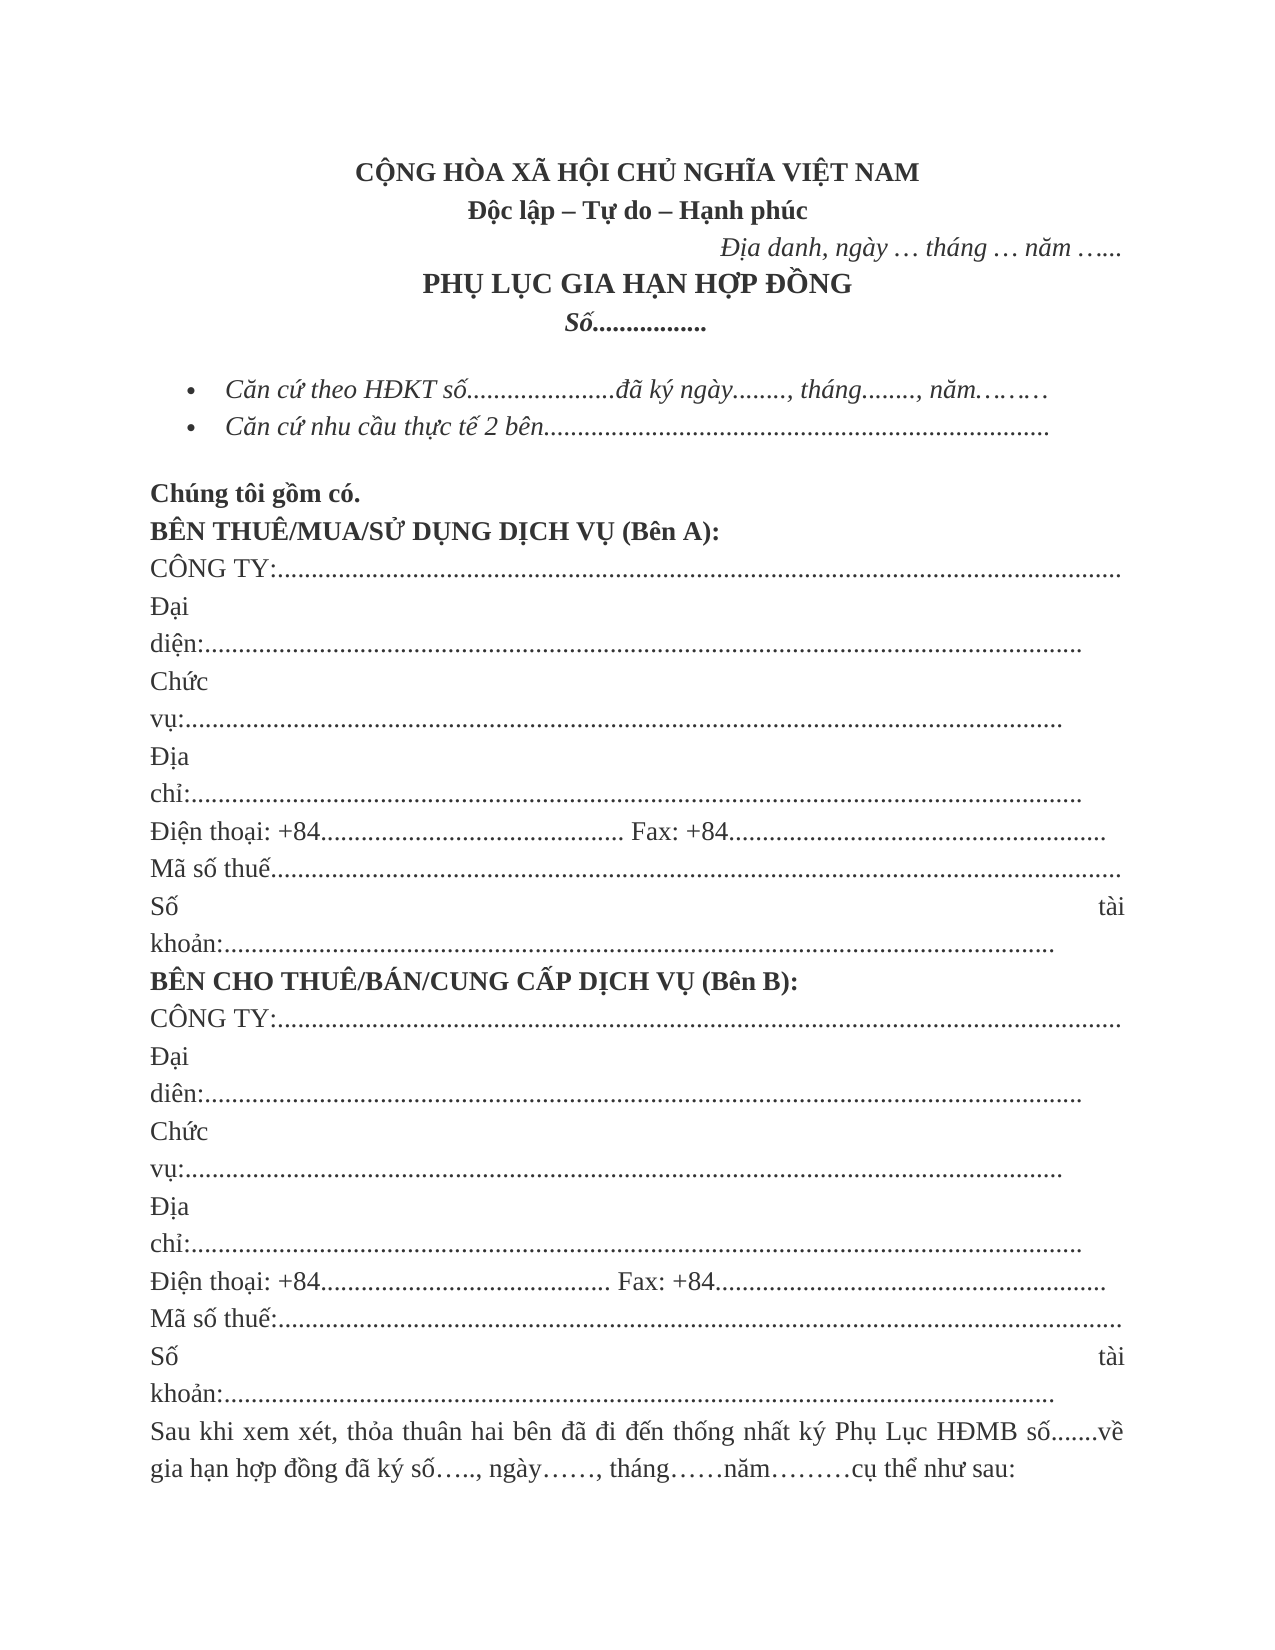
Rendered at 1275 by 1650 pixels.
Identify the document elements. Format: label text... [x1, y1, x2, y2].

text Đại diên:.................................................................................................................................. [150, 1033, 1125, 1108]
text Địa danh, ngày … tháng … năm …... [150, 225, 1125, 262]
text Địa chỉ:.................................................................................................................................... [150, 733, 1125, 808]
text Số................. [150, 300, 1125, 337]
text Chúng tôi gồm có. [150, 471, 1125, 508]
text Đại diện:.................................................................................................................................. [150, 583, 1125, 658]
text Điện thoại: +84........................................... Fax: +84.......................................................... [150, 1258, 1125, 1296]
text Mã số thuế:............................................................................................................................. [150, 1296, 1125, 1333]
text Số tài khoản:........................................................................................................................... [150, 1333, 1125, 1408]
list Căn cứ theo HĐKT số......................đã ký ngày........, tháng........, năm……… [187, 367, 1125, 404]
text Chức vụ:.................................................................................................................................. [150, 658, 1125, 733]
text CÔNG TY:............................................................................................................................. [150, 996, 1125, 1033]
list Căn cứ nhu cầu thực tế 2 bên........................................................................... [187, 404, 1125, 442]
text Sau khi xem xét, thỏa thuân hai bên đã đi đến thống nhất ký Phụ Lục HĐMB số.......về gia hạn hợp đồng đã ký số….., ngày……, tháng……năm………cụ thể như sau: [150, 1408, 1125, 1483]
text Chức vụ:.................................................................................................................................. [150, 1108, 1125, 1183]
text Mã số thuế.............................................................................................................................. [150, 846, 1125, 883]
text BÊN CHO THUÊ/BÁN/CUNG CẤP DỊCH VỤ (Bên B): [150, 958, 1125, 996]
text Điện thoại: +84............................................. Fax: +84........................................................ [150, 808, 1125, 846]
text CỘNG HÒA XÃ HỘI CHỦ NGHĨA VIỆT NAM Độc lập – Tự do – Hạnh phúc [150, 150, 1125, 225]
text PHỤ LỤC GIA HẠN HỢP ĐỒNG [150, 262, 1125, 300]
text Địa chỉ:.................................................................................................................................... [150, 1183, 1125, 1258]
text BÊN THUÊ/MUA/SỬ DỤNG DỊCH VỤ (Bên A): [150, 508, 1125, 546]
text CÔNG TY:............................................................................................................................. [150, 546, 1125, 583]
text Số tài khoản:........................................................................................................................... [150, 883, 1125, 958]
